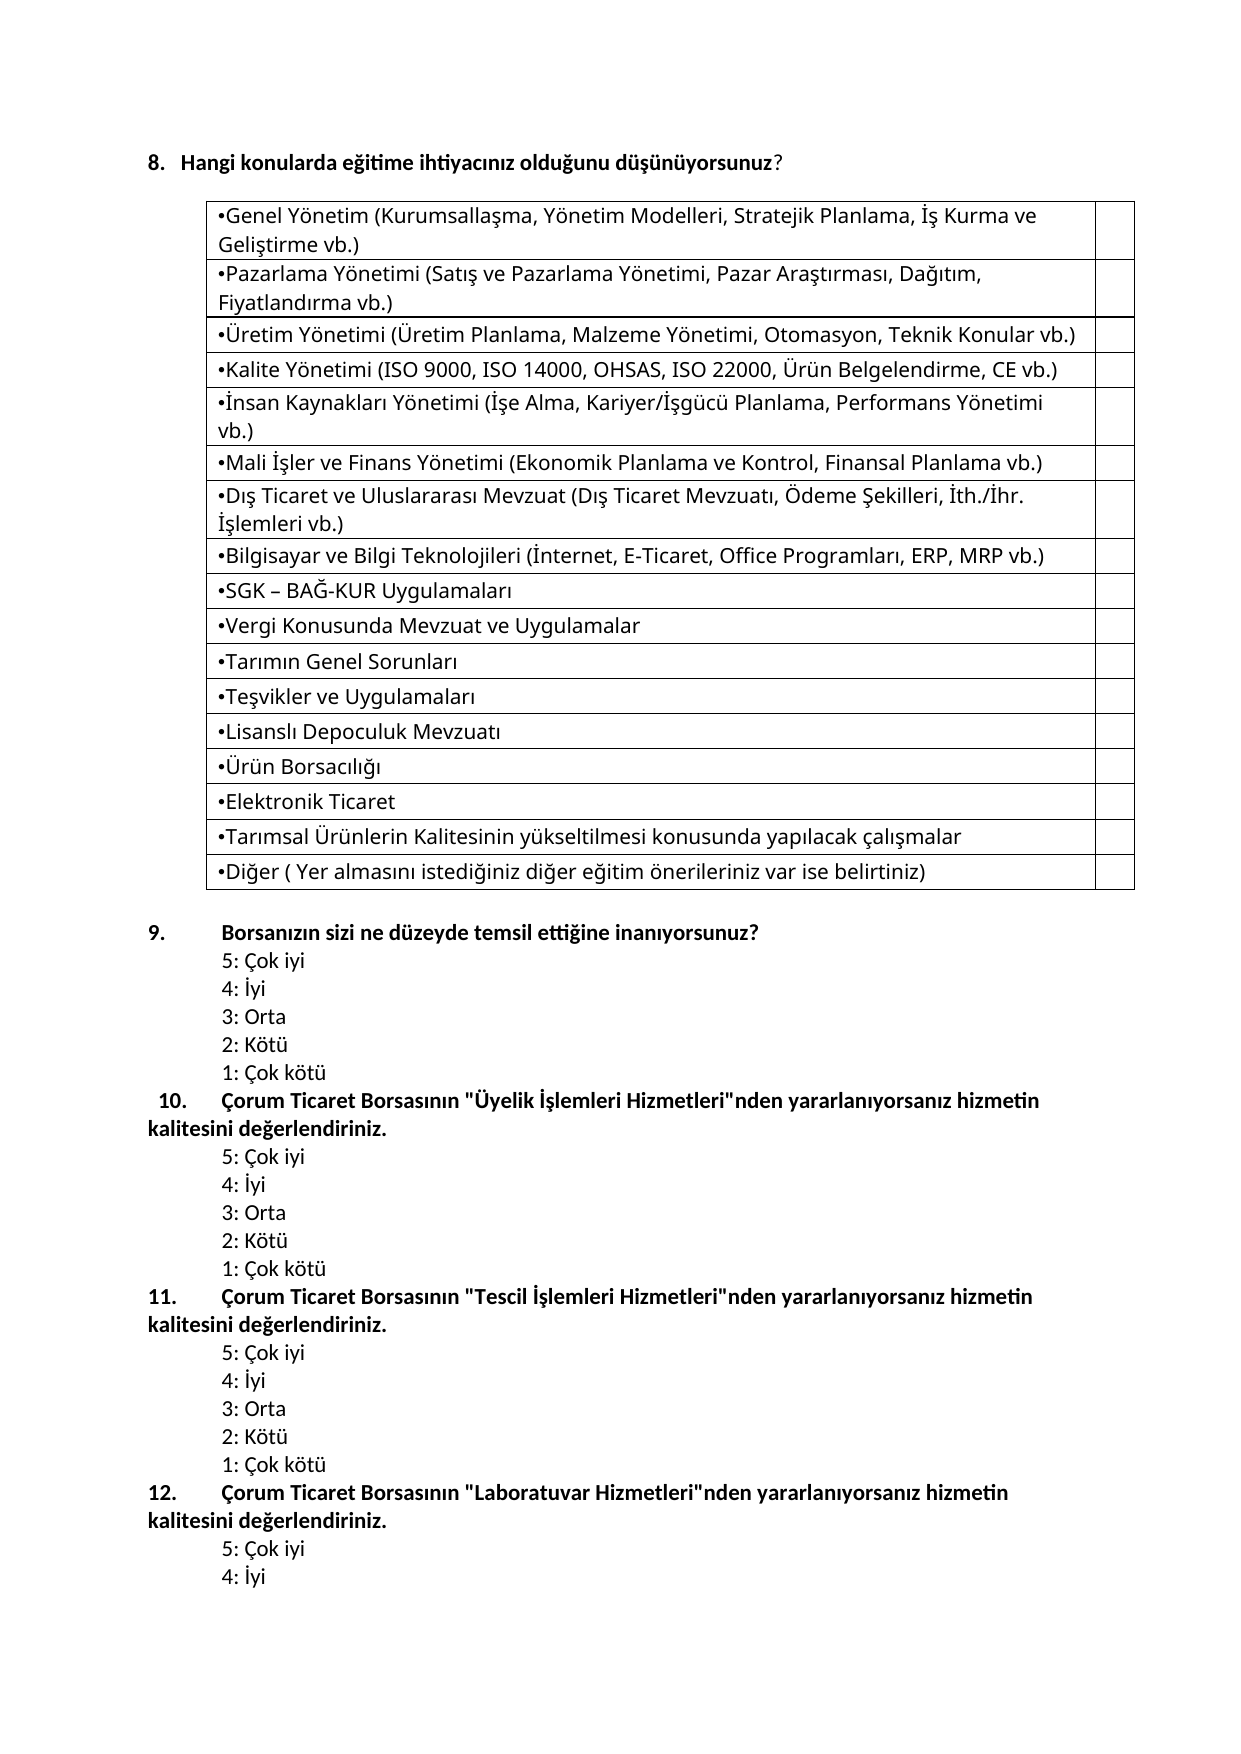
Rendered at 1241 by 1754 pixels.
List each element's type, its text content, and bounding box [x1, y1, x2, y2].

table_cell [1096, 784, 1134, 818]
table_cell [1096, 388, 1134, 444]
text 9. Borsanızın sizi ne düzeyde temsil ettiğine inanıyorsunuz? [148, 918, 1093, 946]
table_cell Vergi Konusunda Mevzuat ve Uygulamalar [207, 609, 1095, 643]
table_cell İnsan Kaynakları Yönetimi (İşe Alma, Kariyer/İşgücü Planlama, Performans Yönetimi vb.) [207, 388, 1095, 444]
table_cell [1096, 260, 1134, 316]
text 3: Orta [148, 1394, 1093, 1422]
table_cell Tarımsal Ürünlerin Kalitesinin yükseltilmesi konusunda yapılacak çalışmalar [207, 820, 1095, 853]
table_cell Üretim Yönetimi (Üretim Planlama, Malzeme Yönetimi, Otomasyon, Teknik Konular vb.) [207, 318, 1095, 352]
text 4: İyi [148, 974, 1093, 1002]
text 4: İyi [148, 1170, 1093, 1198]
table_cell [1096, 318, 1134, 352]
table_cell [1096, 609, 1134, 643]
text 1: Çok kötü [148, 1254, 1093, 1282]
table_cell [1096, 855, 1134, 889]
text 2: Kötü [148, 1030, 1093, 1058]
table_cell Teşvikler ve Uygulamaları [207, 679, 1095, 713]
table_cell [1096, 749, 1134, 783]
table_cell Pazarlama Yönetimi (Satış ve Pazarlama Yönetimi, Pazar Araştırması, Dağıtım, Fiyatlandırma vb.) [207, 260, 1095, 316]
text 8. Hangi konularda eğitime ihtiyacınız olduğunu düşünüyorsunuz? [148, 148, 1093, 176]
table_cell Tarımın Genel Sorunları [207, 644, 1095, 678]
table_cell Bilgisayar ve Bilgi Teknolojileri (İnternet, E-Ticaret, Office Programları, ERP, MRP vb.) [207, 539, 1095, 573]
table_cell Mali İşler ve Finans Yönetimi (Ekonomik Planlama ve Kontrol, Finansal Planlama vb.) [207, 446, 1095, 480]
table_cell [1096, 539, 1134, 573]
table_cell [1096, 714, 1134, 748]
text 3: Orta [148, 1002, 1093, 1030]
text 12. Çorum Ticaret Borsasının "Laboratuvar Hizmetleri"nden yararlanıyorsanız hizmetin kalitesini değerlendiriniz. [148, 1478, 1093, 1534]
table_header Genel Yönetim (Kurumsallaşma, Yönetim Modelleri, Stratejik Planlama, İş Kurma ve Geliştirme vb.) [207, 202, 1095, 258]
table_cell [1096, 574, 1134, 608]
text 5: Çok iyi [148, 1142, 1093, 1170]
text 2: Kötü [148, 1422, 1093, 1450]
table_cell [1096, 481, 1134, 538]
table_cell [1096, 820, 1134, 853]
text 2: Kötü [148, 1226, 1093, 1254]
table_cell [1096, 679, 1134, 713]
text 10. Çorum Ticaret Borsasının "Üyelik İşlemleri Hizmetleri"nden yararlanıyorsanız hizmetin kalitesini değerlendiriniz. [148, 1086, 1093, 1142]
text 5: Çok iyi [148, 946, 1093, 974]
table_cell Diğer ( Yer almasını istediğiniz diğer eğitim önerileriniz var ise belirtiniz) [207, 855, 1095, 889]
text 1: Çok kötü [148, 1058, 1093, 1086]
table_cell Kalite Yönetimi (ISO 9000, ISO 14000, OHSAS, ISO 22000, Ürün Belgelendirme, CE vb.) [207, 353, 1095, 387]
text 1: Çok kötü [148, 1450, 1093, 1478]
text 11. Çorum Ticaret Borsasının "Tescil İşlemleri Hizmetleri"nden yararlanıyorsanız hizmetin kalitesini değerlendiriniz. [148, 1282, 1093, 1338]
table_cell Dış Ticaret ve Uluslararası Mevzuat (Dış Ticaret Mevzuatı, Ödeme Şekilleri, İth./İhr. İşlemleri vb.) [207, 481, 1095, 538]
table_cell Lisanslı Depoculuk Mevzuatı [207, 714, 1095, 748]
text 5: Çok iyi [148, 1338, 1093, 1366]
text 5: Çok iyi [148, 1534, 1093, 1562]
table_cell Ürün Borsacılığı [207, 749, 1095, 783]
table_cell [1096, 446, 1134, 480]
text 4: İyi [148, 1562, 1093, 1590]
table_cell [1096, 644, 1134, 678]
table_cell [1096, 353, 1134, 387]
text 3: Orta [148, 1198, 1093, 1226]
table_header [1096, 202, 1134, 258]
table_cell SGK – BAĞ-KUR Uygulamaları [207, 574, 1095, 608]
table_cell Elektronik Ticaret [207, 784, 1095, 818]
text 4: İyi [148, 1366, 1093, 1394]
